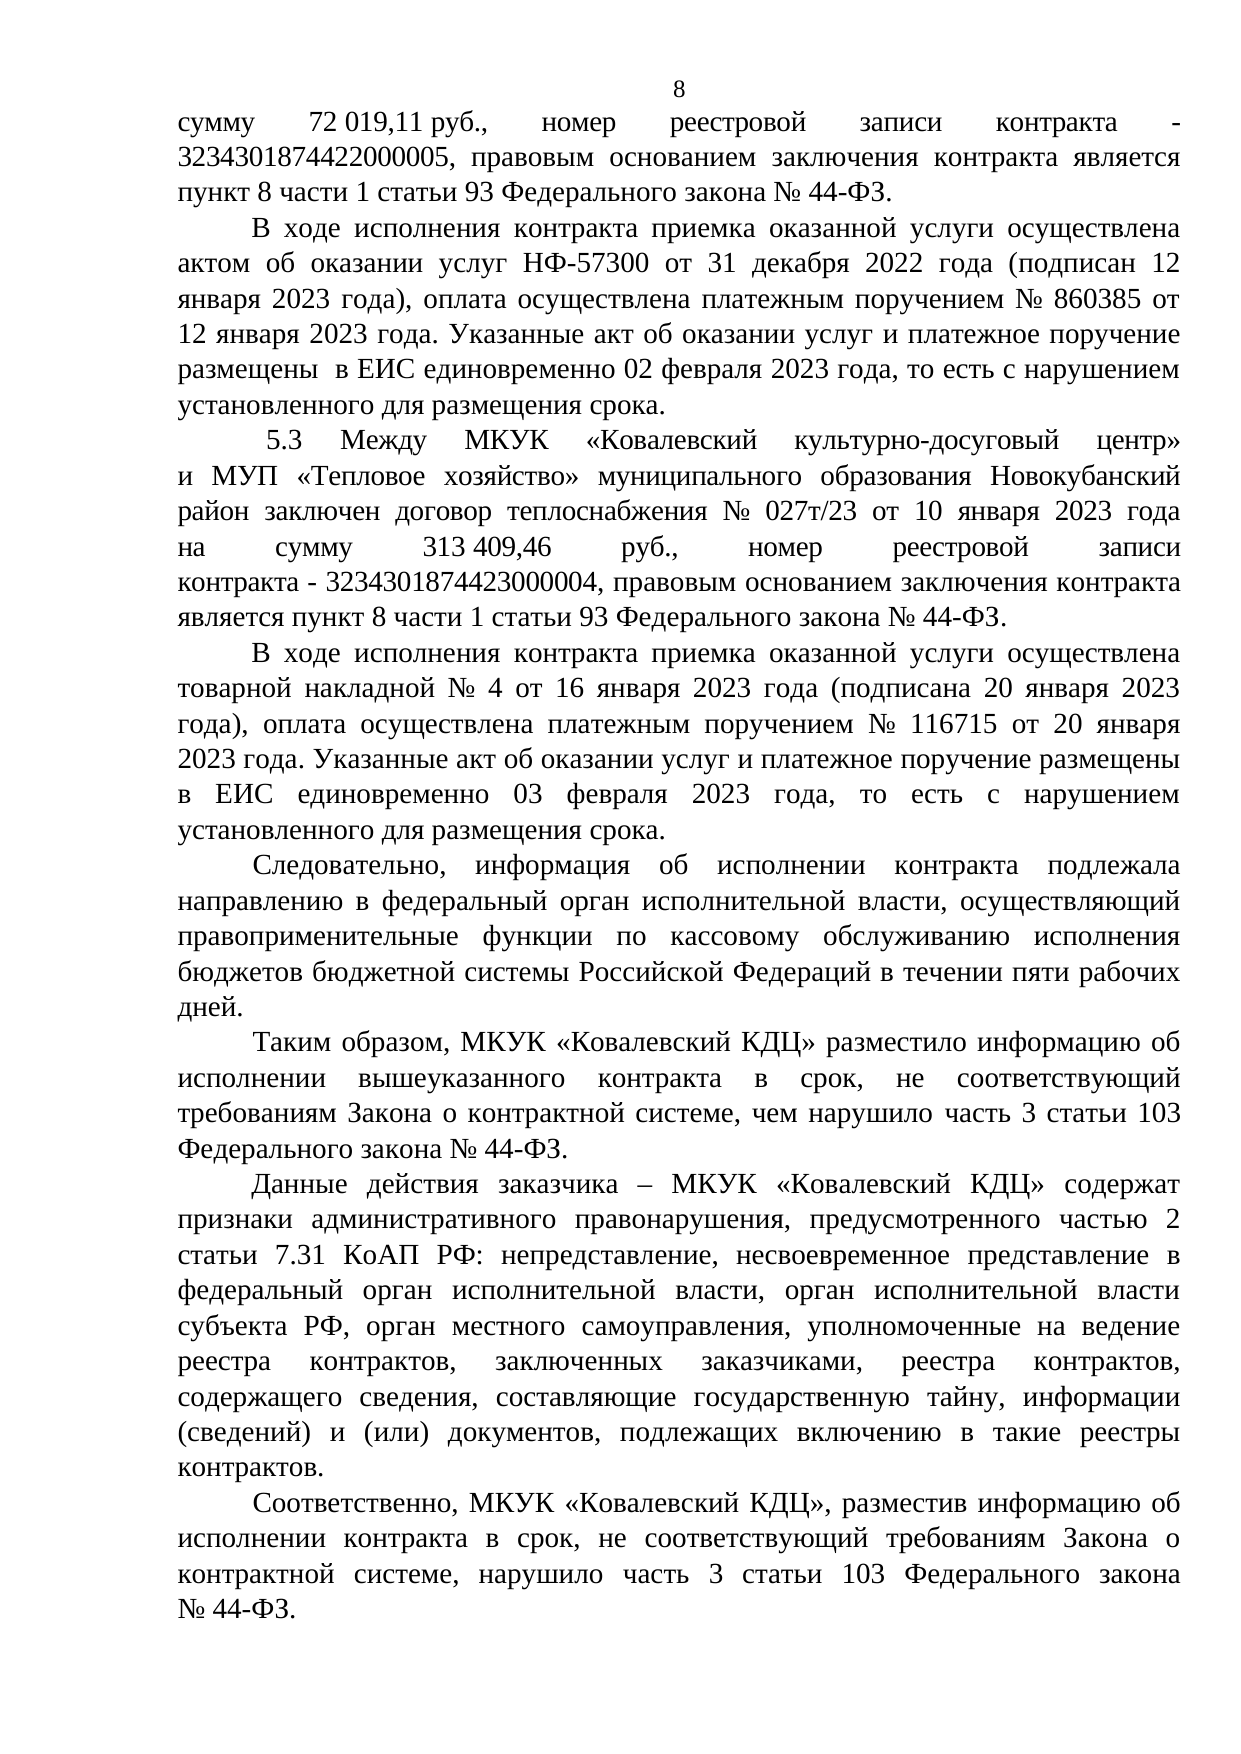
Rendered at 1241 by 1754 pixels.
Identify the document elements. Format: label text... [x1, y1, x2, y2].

text Следовательно, информация об исполнении контракта подлежала направлению в федеральный орган исполнительной власти, осуществляющий правоприменительные функции по кассовому обслуживанию исполнения бюджетов бюджетной системы Российской Федераций в течении пяти рабочих дней. [177, 846, 1181, 1023]
text 5.3 Между МКУК «Ковалевский культурно-досуговый центр» и МУП «Тепловое хозяйство» муниципального образования Новокубанский район заключен договор теплоснабжения № 027т/23 от 10 января 2023 года на сумму 313 409,46 руб., номер реестровой записи контракта - 3234301874423000004, правовым основанием заключения контракта является пункт 8 части 1 статьи 93 Федерального закона № 44-ФЗ. [177, 421, 1181, 634]
text Таким образом, МКУК «Ковалевский КДЦ» разместило информацию об исполнении вышеуказанного контракта в срок, не соответствующий требованиям Закона о контрактной системе, чем нарушило часть 3 статьи 103 Федерального закона № 44-ФЗ. [177, 1023, 1181, 1165]
text Данные действия заказчика – МКУК «Ковалевский КДЦ» содержат признаки административного правонарушения, предусмотренного частью 2 статьи 7.31 КоАП РФ: непредставление, несвоевременное представление в федеральный орган исполнительной власти, орган исполнительной власти субъекта РФ, орган местного самоуправления, уполномоченные на ведение реестра контрактов, заключенных заказчиками, реестра контрактов, содержащего сведения, составляющие государственную тайну, информации (сведений) и (или) документов, подлежащих включению в такие реестры контрактов. [177, 1165, 1181, 1484]
text Соответственно, МКУК «Ковалевский КДЦ», разместив информацию об исполнении контракта в срок, не соответствующий требованиям Закона о контрактной системе, нарушило часть 3 статьи 103 Федерального закона № 44-ФЗ. [177, 1484, 1181, 1626]
text В ходе исполнения контракта приемка оказанной услуги осуществлена актом об оказании услуг НФ-57300 от 31 декабря 2022 года (подписан 12 января 2023 года), оплата осуществлена платежным поручением № 860385 от 12 января 2023 года. Указанные акт об оказании услуг и платежное поручение размещены в ЕИС единовременно 02 февраля 2023 года, то есть с нарушением установленного для размещения срока. [177, 209, 1181, 421]
text В ходе исполнения контракта приемка оказанной услуги осуществлена товарной накладной № 4 от 16 января 2023 года (подписана 20 января 2023 года), оплата осуществлена платежным поручением № 116715 от 20 января 2023 года. Указанные акт об оказании услуг и платежное поручение размещены в ЕИС единовременно 03 февраля 2023 года, то есть с нарушением установленного для размещения срока. [177, 634, 1181, 846]
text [177, 103, 1181, 209]
